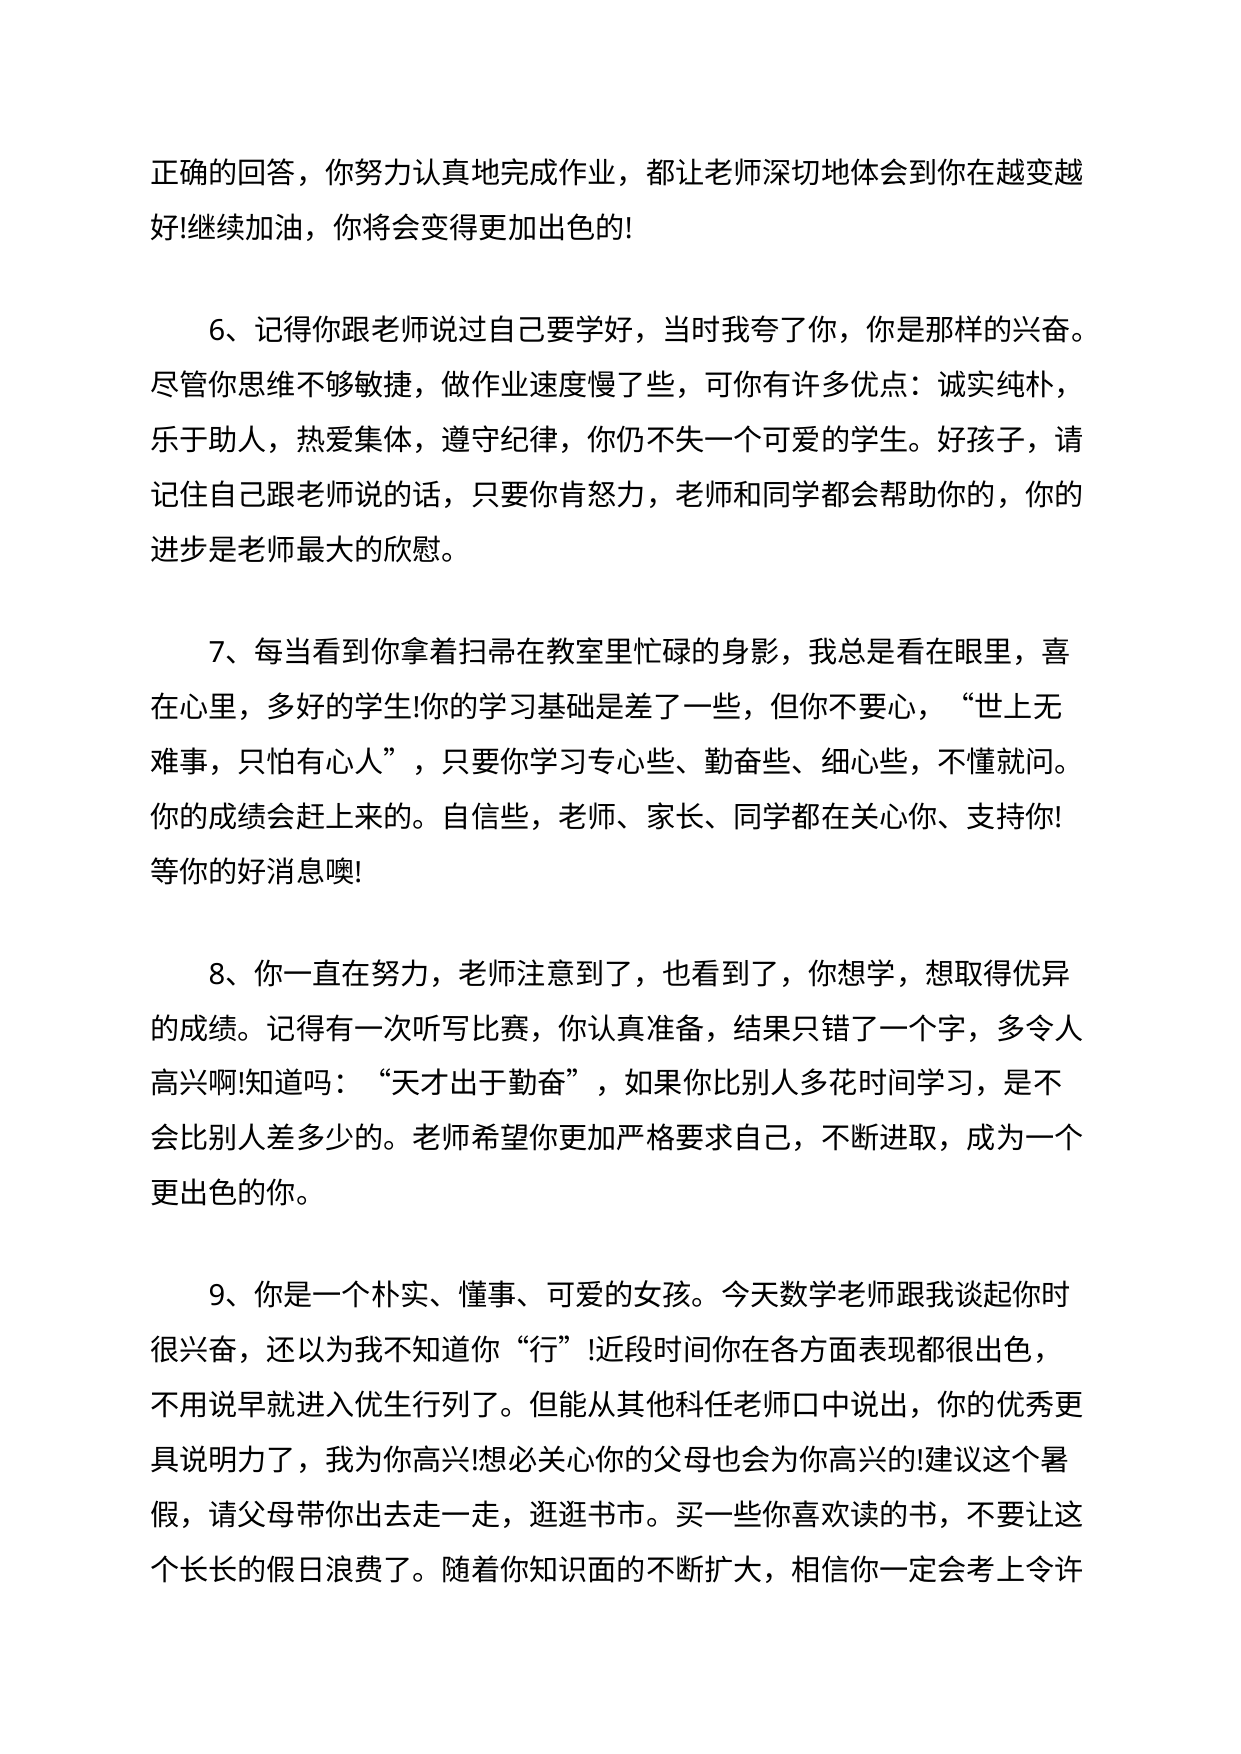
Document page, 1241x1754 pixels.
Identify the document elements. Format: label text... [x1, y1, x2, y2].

text 8、你一直在努力，老师注意到了，也看到了，你想学，想取得优异的成绩。记得有一次听写比赛，你认真准备，结果只错了一个字，多令人高兴啊!知道吗：“天才出于勤奋”，如果你比别人多花时间学习，是不会比别人差多少的。老师希望你更加严格要求自己，不断进取，成为一个更出色的你。 [150, 950, 1090, 1212]
text 7、每当看到你拿着扫帚在教室里忙碌的身影，我总是看在眼里，喜在心里，多好的学生!你的学习基础是差了一些，但你不要心，“世上无难事，只怕有心人”，只要你学习专心些、勤奋些、细心些，不懂就问。你的成绩会赶上来的。自信些，老师、家长、同学都在关心你、支持你!等你的好消息噢! [150, 628, 1090, 891]
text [150, 1272, 1090, 1589]
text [150, 150, 1090, 247]
text 6、记得你跟老师说过自己要学好，当时我夸了你，你是那样的兴奋。尽管你思维不够敏捷，做作业速度慢了些，可你有许多优点：诚实纯朴，乐于助人，热爱集体，遵守纪律，你仍不失一个可爱的学生。好孩子，请记住自己跟老师说的话，只要你肯怒力，老师和同学都会帮助你的，你的进步是老师最大的欣慰。 [150, 307, 1090, 569]
